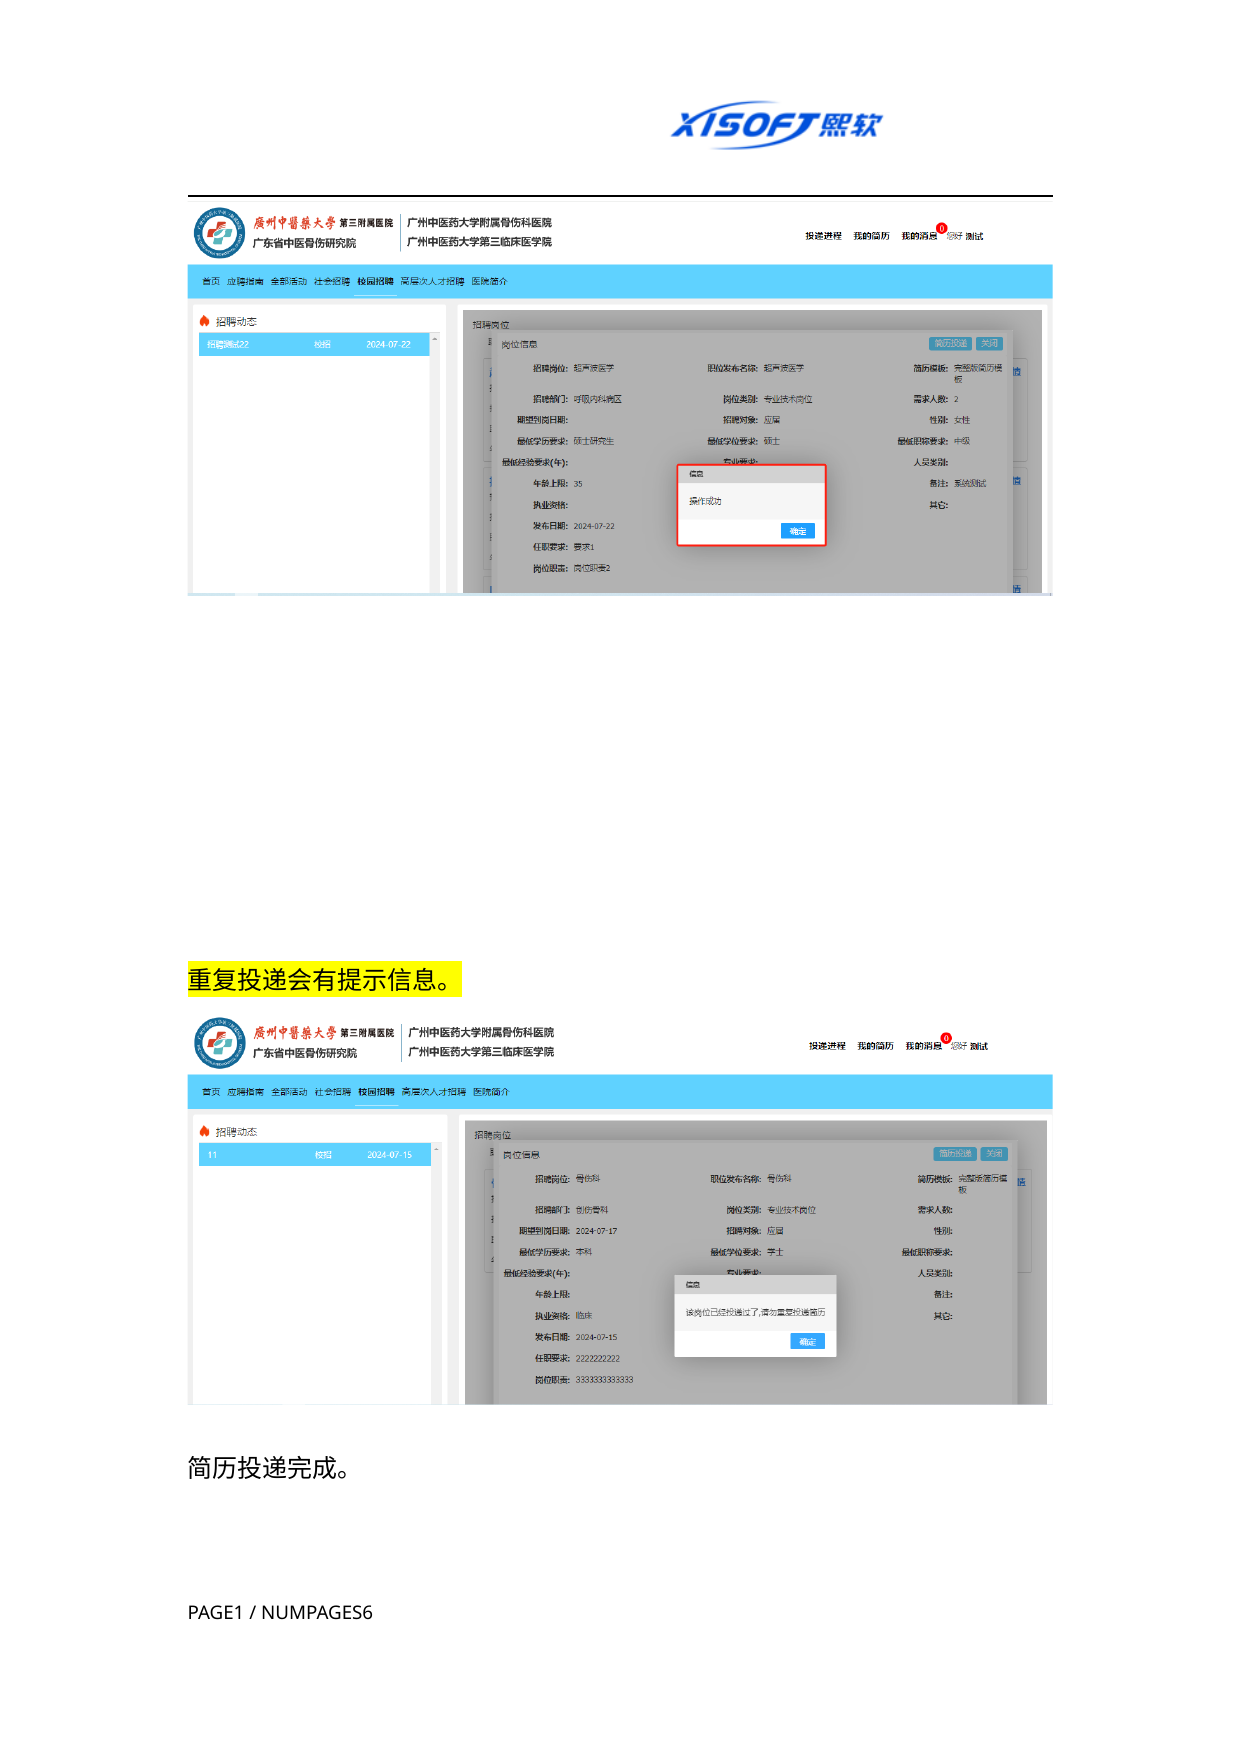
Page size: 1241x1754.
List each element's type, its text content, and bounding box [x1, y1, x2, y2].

picture [187, 198, 1053, 596]
text 简历投递完成。 [187, 1434, 1053, 1499]
picture [662, 88, 901, 160]
text 重复投递会有提示信息。 [187, 946, 1053, 1011]
picture [187, 1011, 1053, 1405]
